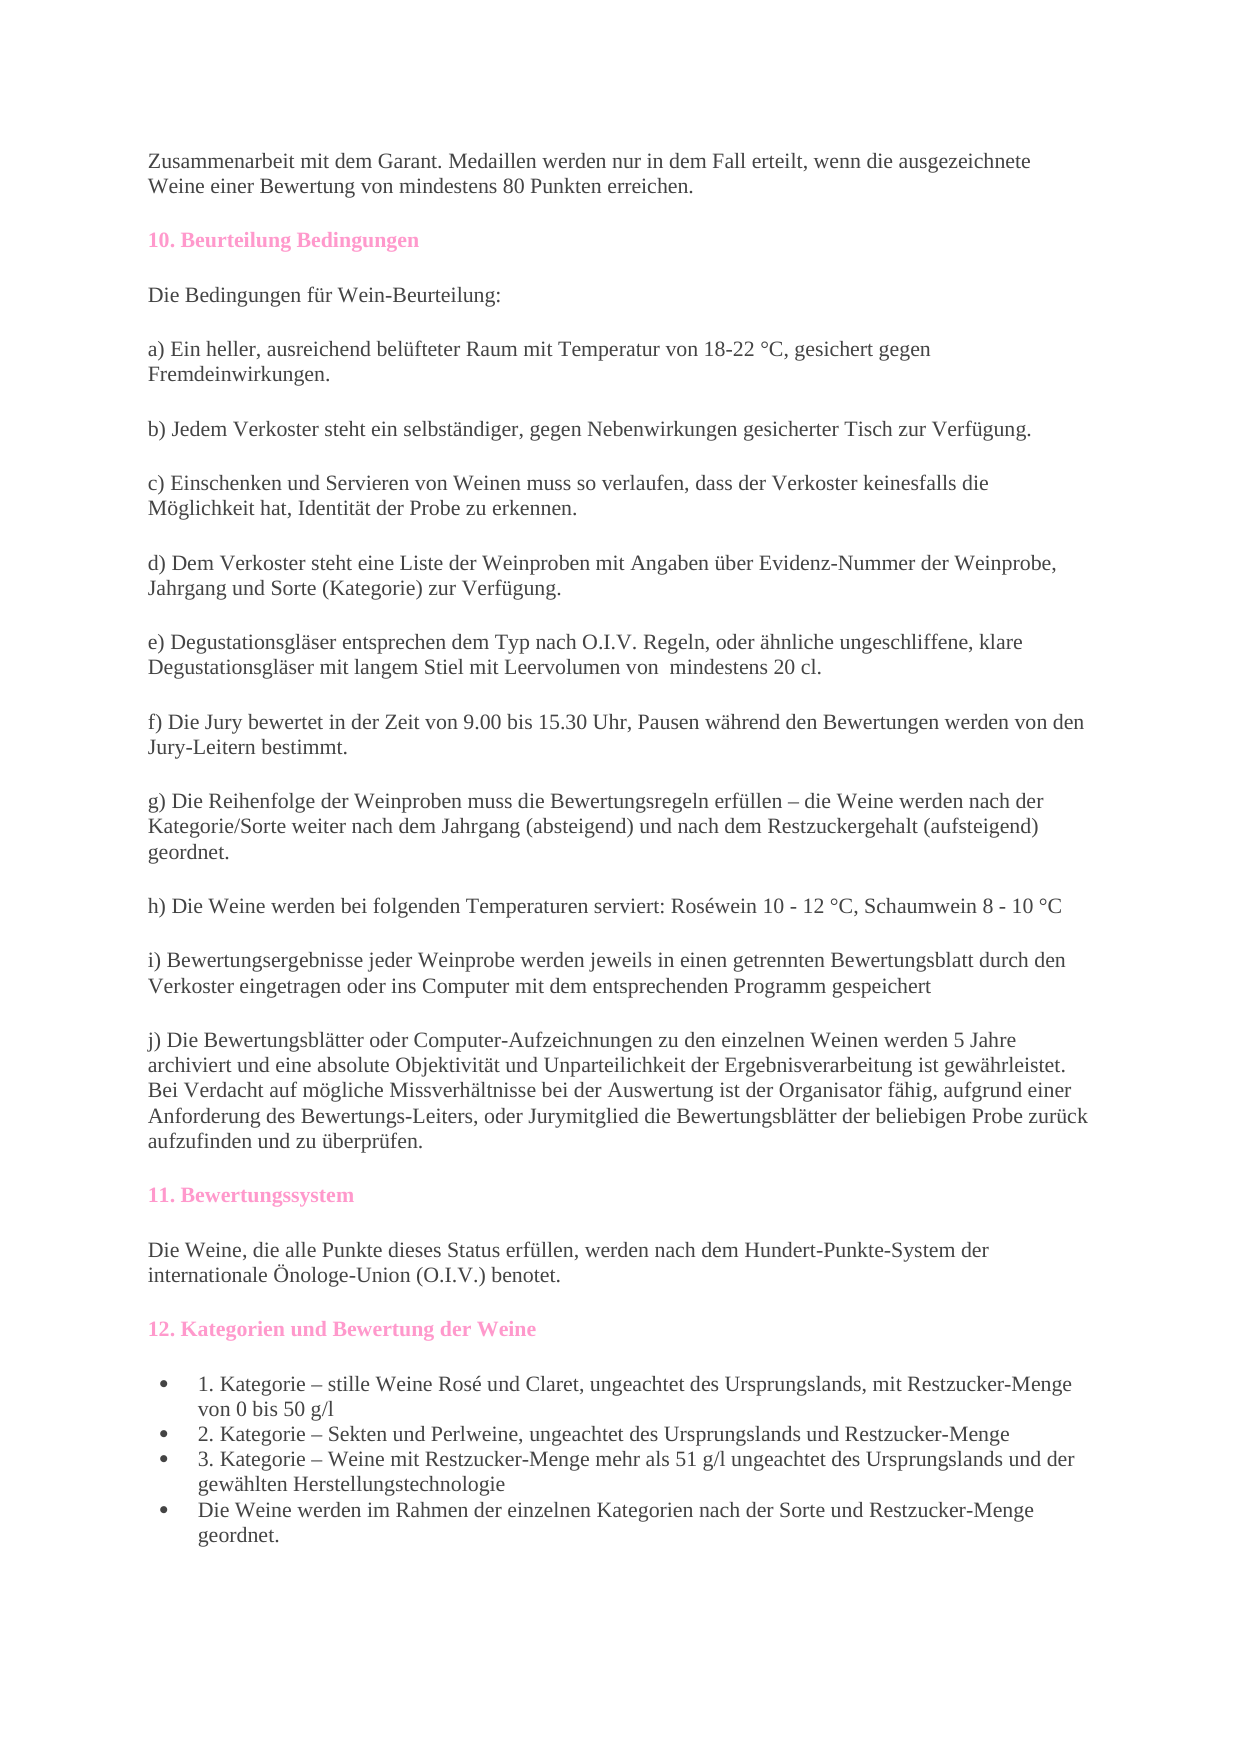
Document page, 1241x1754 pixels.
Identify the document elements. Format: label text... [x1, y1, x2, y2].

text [148, 148, 1093, 198]
text 10. Beurteilung Bedingungen [148, 227, 1093, 252]
text b) Jedem Verkoster steht ein selbständiger, gegen Nebenwirkungen gesicherter Tisch zur Verfügung. [148, 416, 1093, 441]
text h) Die Weine werden bei folgenden Temperaturen serviert: Roséwein 10 - 12 °C, Schaumwein 8 - 10 °C [148, 893, 1093, 918]
text 12. Kategorien und Bewertung der Weine [148, 1316, 1093, 1341]
text j) Die Bewertungsblätter oder Computer-Aufzeichnungen zu den einzelnen Weinen werden 5 Jahre archiviert und eine absolute Objektivität und Unparteilichkeit der Ergebnisverarbeitung ist gewährleistet. Bei Verdacht auf mögliche Missverhältnisse bei der Auswertung ist der Organisator fähig, aufgrund einer Anforderung des Bewertungs-Leiters, oder Jurymitglied die Bewertungsblätter der beliebigen Probe zurück aufzufinden und zu überprüfen. [148, 1027, 1093, 1153]
text c) Einschenken und Servieren von Weinen muss so verlaufen, dass der Verkoster keinesfalls die Möglichkeit hat, Identität der Probe zu erkennen. [148, 470, 1093, 520]
text 11. Bewertungssystem [148, 1182, 1093, 1207]
text a) Ein heller, ausreichend belüfteter Raum mit Temperatur von 18-22 °C, gesichert gegen Fremdeinwirkungen. [148, 336, 1093, 386]
text e) Degustationsgläser entsprechen dem Typ nach O.I.V. Regeln, oder ähnliche ungeschliffene, klare Degustationsgläser mit langem Stiel mit Leervolumen von mindestens 20 cl. [148, 629, 1093, 679]
list 1. Kategorie – stille Weine Rosé und Claret, ungeachtet des Ursprungslands, mit Restzucker-Menge von 0 bis 50 g/l [160, 1371, 1093, 1421]
list 2. Kategorie – Sekten und Perlweine, ungeachtet des Ursprungslands und Restzucker-Menge [160, 1421, 1093, 1446]
list Die Weine werden im Rahmen der einzelnen Kategorien nach der Sorte und Restzucker-Menge geordnet. [160, 1497, 1093, 1547]
list 3. Kategorie – Weine mit Restzucker-Menge mehr als 51 g/l ungeachtet des Ursprungslands und der gewählten Herstellungstechnologie [160, 1446, 1093, 1497]
text f) Die Jury bewertet in der Zeit von 9.00 bis 15.30 Uhr, Pausen während den Bewertungen werden von den Jury-Leitern bestimmt. [148, 709, 1093, 759]
text d) Dem Verkoster steht eine Liste der Weinproben mit Angaben über Evidenz-Nummer der Weinprobe, Jahrgang und Sorte (Kategorie) zur Verfügung. [148, 549, 1093, 600]
text Die Weine, die alle Punkte dieses Status erfüllen, werden nach dem Hundert-Punkte-System der internationale Önologe-Union (O.I.V.) benotet. [148, 1237, 1093, 1287]
text g) Die Reihenfolge der Weinproben muss die Bewertungsregeln erfüllen – die Weine werden nach der Kategorie/Sorte weiter nach dem Jahrgang (absteigend) und nach dem Restzuckergehalt (aufsteigend) geordnet. [148, 788, 1093, 864]
text Die Bedingungen für Wein-Beurteilung: [148, 282, 1093, 307]
text i) Bewertungsergebnisse jeder Weinprobe werden jeweils in einen getrennten Bewertungsblatt durch den Verkoster eingetragen oder ins Computer mit dem entsprechenden Programm gespeichert [148, 947, 1093, 998]
